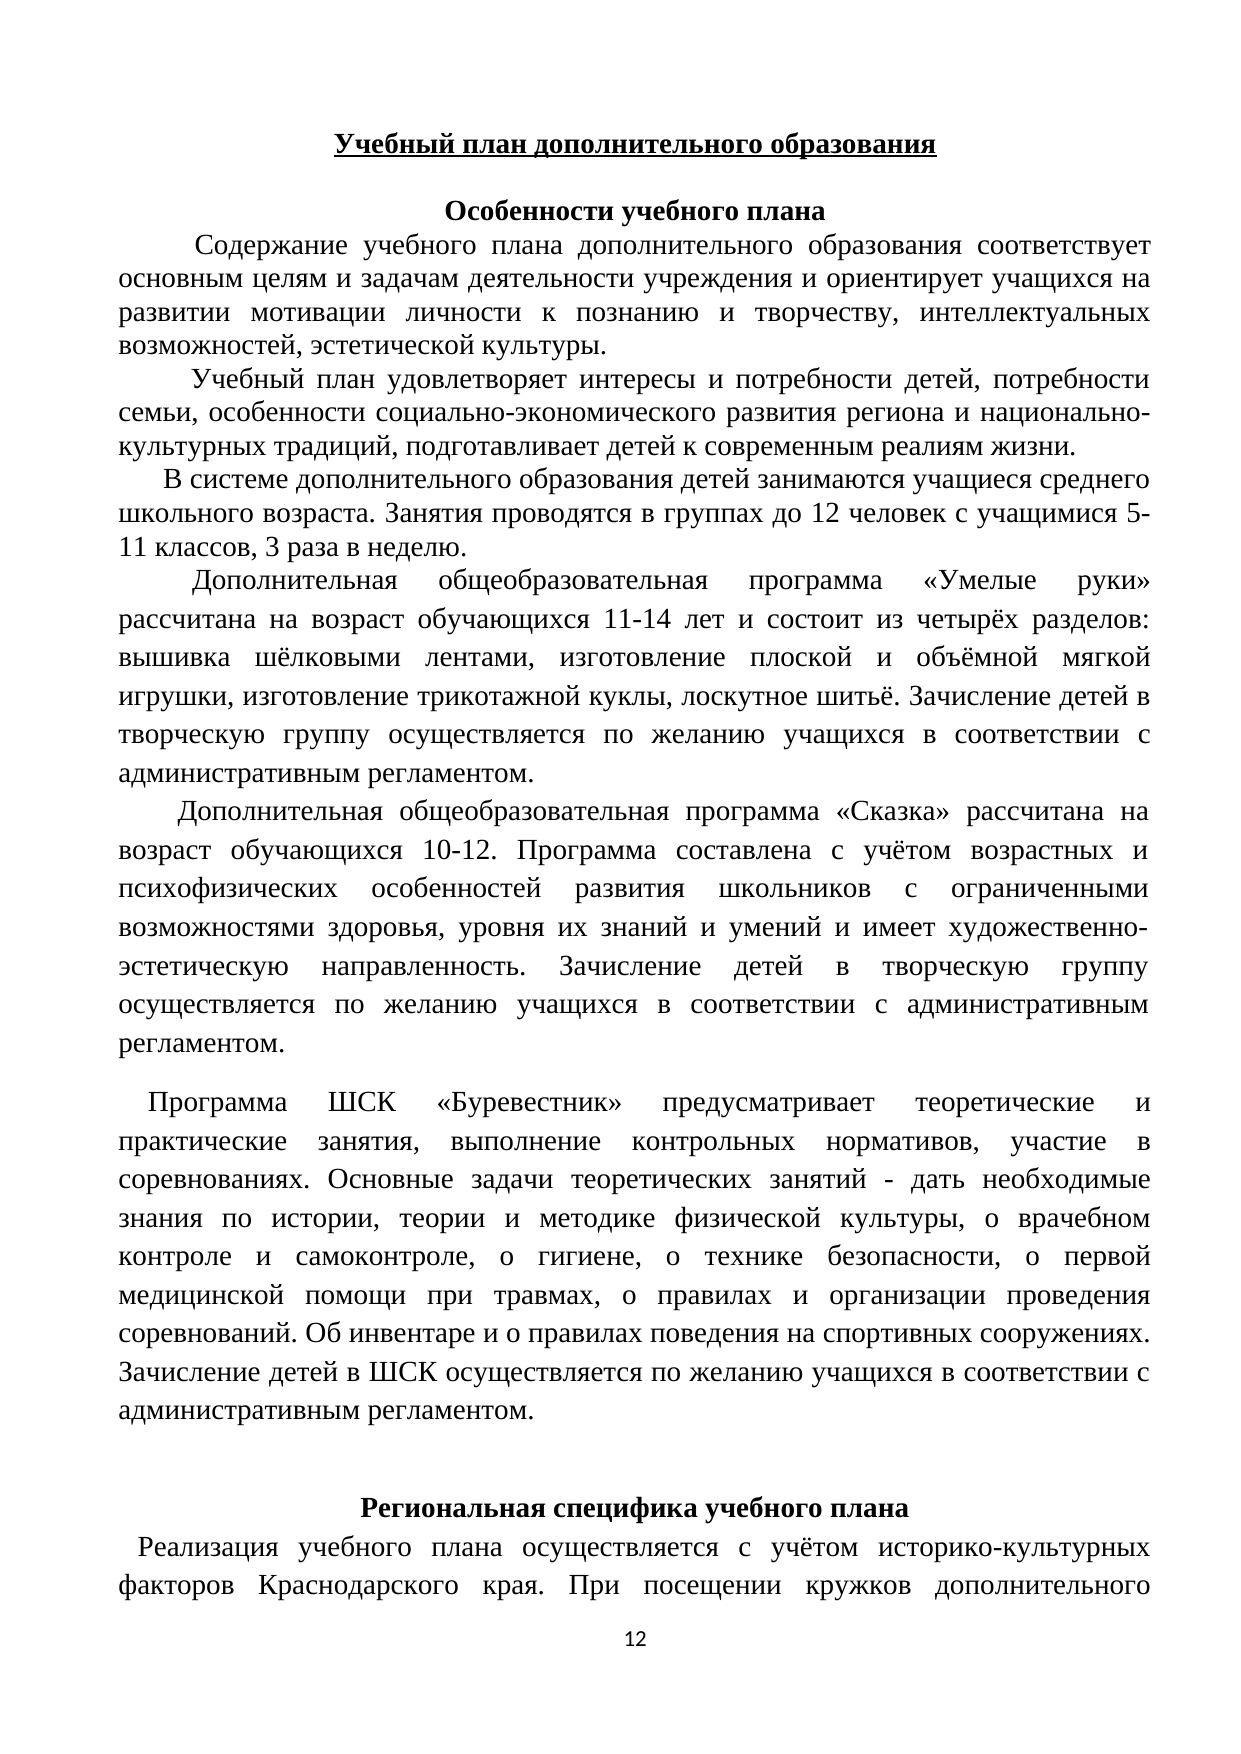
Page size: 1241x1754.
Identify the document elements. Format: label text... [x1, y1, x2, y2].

text Региональная специфика учебного плана [118, 1490, 1152, 1524]
text Содержание учебного плана дополнительного образования соответствует основным целям и задачам деятельности учреждения и ориентирует учащихся на развитии мотивации личности к познанию и творчеству, интеллектуальных возможностей, эстетической культуры. [118, 227, 1152, 361]
text В системе дополнительного образования детей занимаются учащиеся среднего школьного возраста. Занятия проводятся в группах до 12 человек с учащимися 5-11 классов, 3 раза в неделю. [118, 462, 1152, 562]
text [118, 1529, 1152, 1601]
text Особенности учебного плана [118, 193, 1152, 227]
text Учебный план дополнительного образования [118, 126, 1152, 160]
text Программа ШСК «Буревестник» предусматривает теоретические и практические занятия, выполнение контрольных нормативов, участие в соревнованиях. Основные задачи теоретических занятий - дать необходимые знания по истории, теории и методике физической культуры, о врачебном контроле и самоконтроле, о гигиене, о технике безопасности, о первой медицинской помощи при травмах, о правилах и организации проведения соревнований. Об инвентаре и о правилах поведения на спортивных сооружениях. Зачисление детей в ШСК осуществляется по желанию учащихся в соответствии с административным регламентом. [118, 1084, 1152, 1426]
text Дополнительная общеобразовательная программа «Сказка» рассчитана на возраст обучающихся 10-12. Программа составлена с учётом возрастных и психофизических особенностей развития школьников с ограниченными возможностями здоровья, уровня их знаний и умений и имеет художественно-эстетическую направленность. Зачисление детей в творческую группу осуществляется по желанию учащихся в соответствии с административным регламентом. [118, 793, 1149, 1058]
text Дополнительная общеобразовательная программа «Умелые руки» рассчитана на возраст обучающихся 11-14 лет и состоит из четырёх разделов: вышивка шёлковыми лентами, изготовление плоской и объёмной мягкой игрушки, изготовление трикотажной куклы, лоскутное шитьё. Зачисление детей в творческую группу осуществляется по желанию учащихся в соответствии с административным регламентом. [118, 562, 1152, 788]
text Учебный план удовлетворяет интересы и потребности детей, потребности семьи, особенности социально-экономического развития региона и национально-культурных традиций, подготавливает детей к современным реалиям жизни. [118, 361, 1152, 462]
